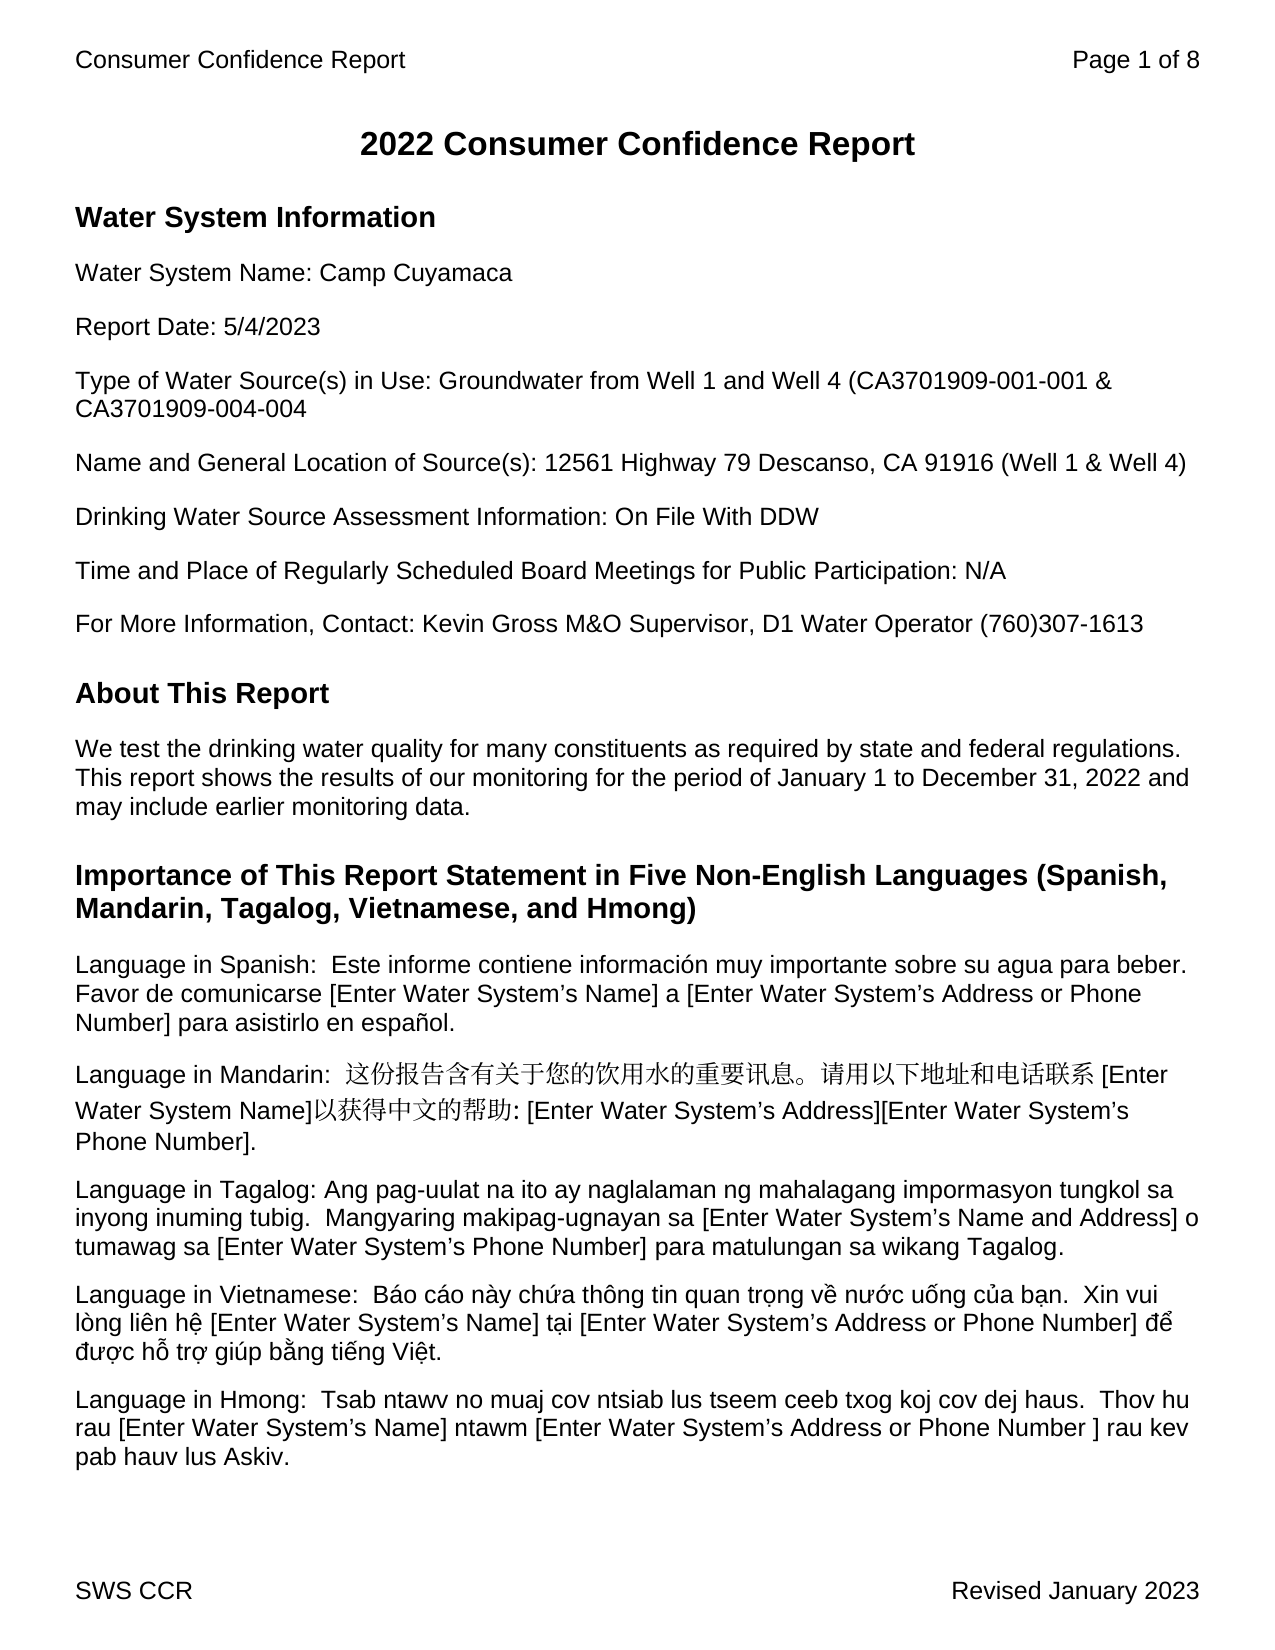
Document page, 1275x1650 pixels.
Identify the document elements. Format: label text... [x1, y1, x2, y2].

text Language in Tagalog: Ang pag-uulat na ito ay naglalaman ng mahalagang impormasyon tungkol sa inyong inuming tubig. Mangyaring makipag-ugnayan sa [Enter Water System’s Name and Address] o tumawag sa [Enter Water System’s Phone Number] para matulungan sa wikang Tagalog. [75, 1174, 1200, 1261]
text Water System Name: Camp Cuyamaca [75, 258, 1200, 287]
subtitle Importance of This Report Statement in Five Non-English Languages (Spanish, Mandarin, Tagalog, Vietnamese, and Hmong) [75, 858, 1200, 925]
subtitle 2022 Consumer Confidence Report [75, 124, 1200, 162]
text Language in Hmong: Tsab ntawv no muaj cov ntsiab lus tseem ceeb txog koj cov dej haus. Thov hu rau [Enter Water System’s Name] ntawm [Enter Water System’s Address or Phone Number ] rau kev pab hauv lus Askiv. [75, 1384, 1200, 1471]
subtitle About This Report [75, 676, 1200, 709]
text Report Date: 5/4/2023 [75, 312, 1200, 341]
text Name and General Location of Source(s): 12561 Highway 79 Descanso, CA 91916 (Well 1 & Well 4) [75, 448, 1200, 477]
text Type of Water Source(s) in Use: Groundwater from Well 1 and Well 4 (CA3701909-001-001 & CA3701909-004-004 [75, 366, 1200, 423]
text Language in Vietnamese: Báo cáo này chứa thông tin quan trọng về nước uống của bạn. Xin vui lòng liên hệ [Enter Water System’s Name] tại [Enter Water System’s Address or Phone Number] để được hỗ trợ giúp bằng tiếng Việt. [75, 1279, 1200, 1366]
text Language in Mandarin: 这份报告含有关于您的饮用水的重要讯息。请用以下地址和电话联系 [Enter Water System Name]以获得中文的帮助: [Enter Water System’s Address][Enter Water System’s Phone Number]. [75, 1055, 1200, 1156]
subtitle Water System Information [75, 200, 1200, 233]
text Language in Spanish: Este informe contiene información muy importante sobre su agua para beber. Favor de comunicarse [Enter Water System’s Name] a [Enter Water System’s Address or Phone Number] para asistirlo en español. [75, 950, 1200, 1036]
text For More Information, Contact: Kevin Gross M&O Supervisor, D1 Water Operator (760)307-1613 [75, 609, 1200, 638]
text Time and Place of Regularly Scheduled Board Meetings for Public Participation: N/A [75, 556, 1200, 584]
text Drinking Water Source Assessment Information: On File With DDW [75, 502, 1200, 531]
text We test the drinking water quality for many constituents as required by state and federal regulations. This report shows the results of our monitoring for the period of January 1 to December 31, 2022 and may include earlier monitoring data. [75, 734, 1200, 821]
